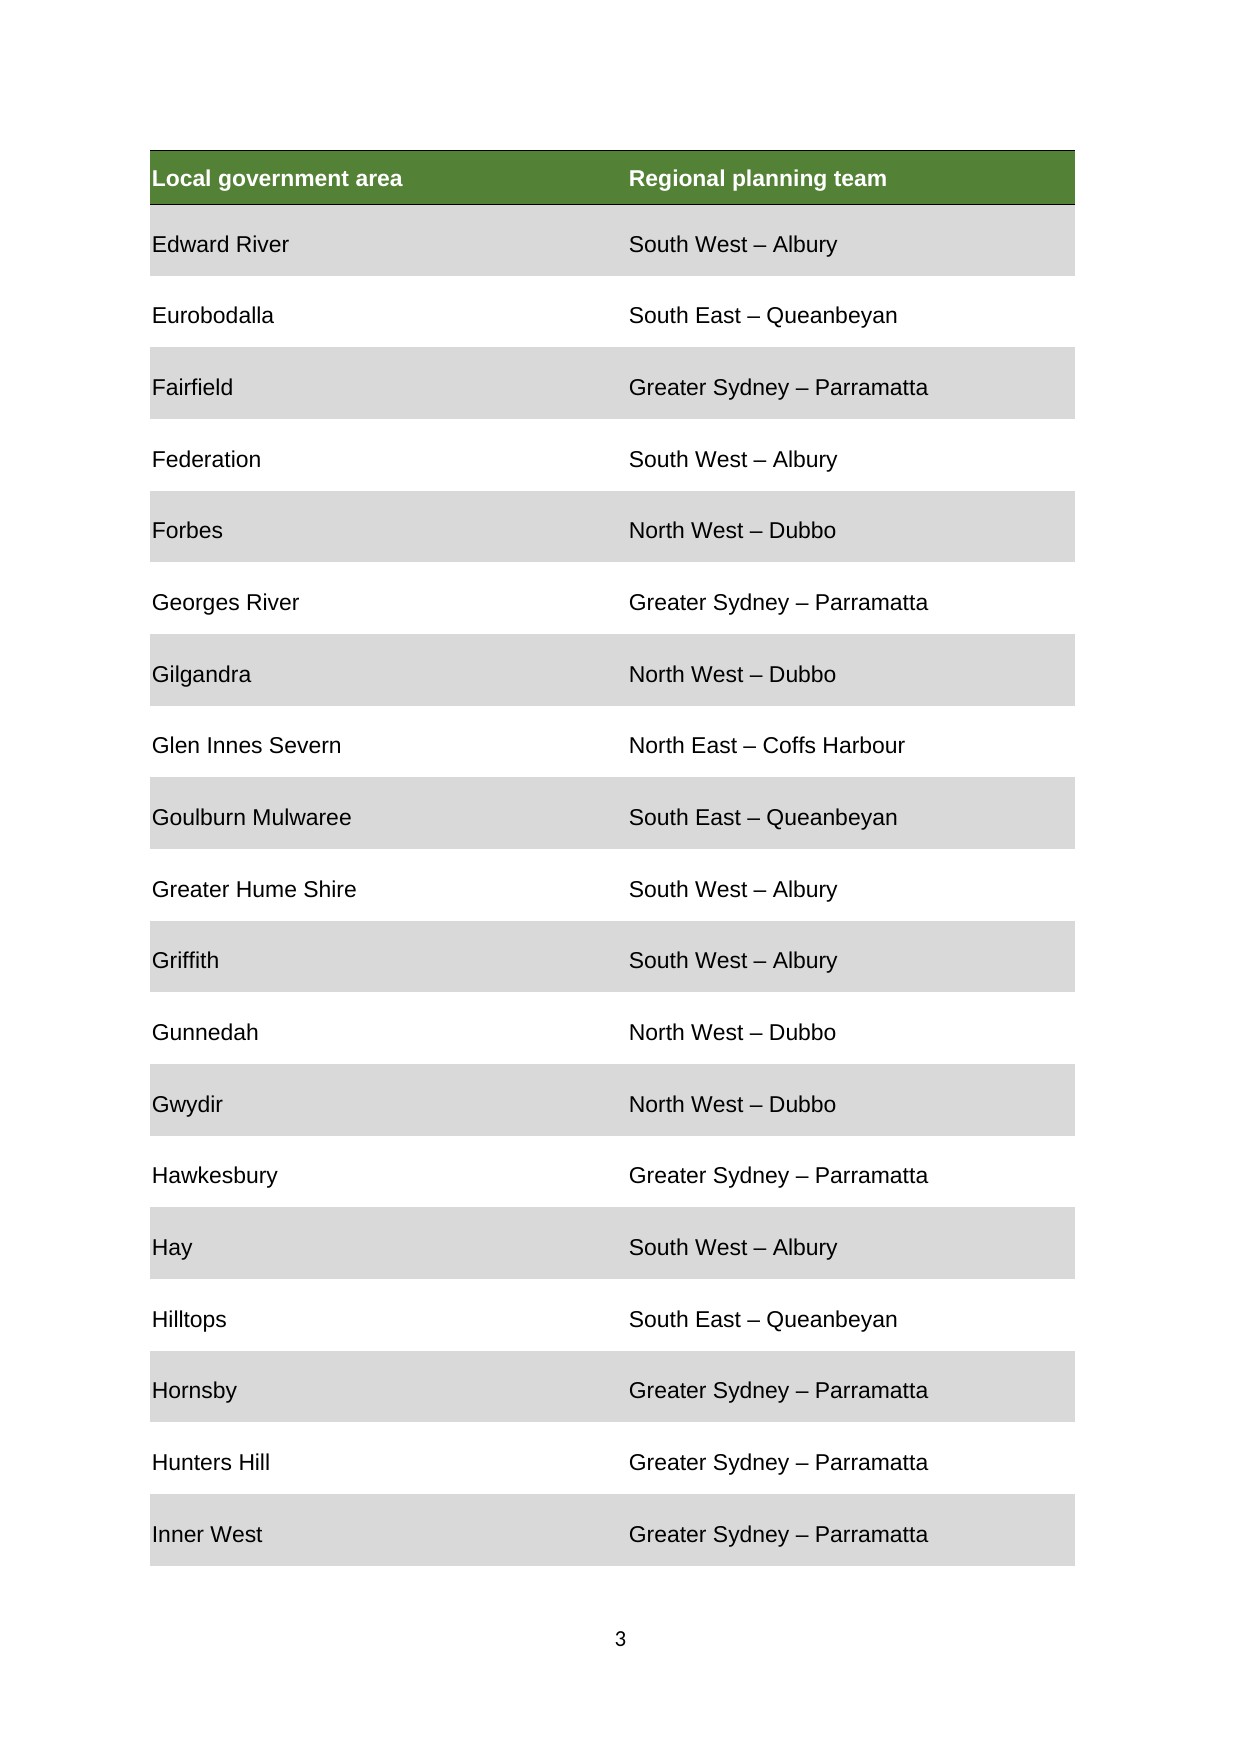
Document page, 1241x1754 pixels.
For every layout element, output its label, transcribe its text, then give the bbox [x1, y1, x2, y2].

table_cell North West – Dubbo [627, 634, 1075, 706]
table_cell South West – Albury [627, 1207, 1075, 1279]
table_cell Forbes [150, 491, 627, 562]
table_cell Federation [150, 419, 627, 491]
table_header Local government area [150, 151, 627, 204]
table_cell Inner West [150, 1494, 627, 1566]
table_cell Greater Sydney – Parramatta [627, 1422, 1075, 1494]
table_cell Griffith [150, 921, 627, 992]
table_cell South West – Albury [627, 849, 1075, 921]
table_cell Greater Sydney – Parramatta [627, 1494, 1075, 1566]
table_cell North West – Dubbo [627, 491, 1075, 562]
table_cell Hunters Hill [150, 1422, 627, 1494]
table_cell Hay [150, 1207, 627, 1279]
table_cell South East – Queanbeyan [627, 276, 1075, 347]
table_cell South West – Albury [627, 921, 1075, 992]
table_cell South West – Albury [627, 205, 1075, 276]
table_cell Gunnedah [150, 992, 627, 1064]
table_cell Glen Innes Severn [150, 706, 627, 777]
table_cell Greater Sydney – Parramatta [627, 1136, 1075, 1207]
table_cell North West – Dubbo [627, 1064, 1075, 1136]
table_cell Goulburn Mulwaree [150, 777, 627, 849]
table_cell Fairfield [150, 347, 627, 419]
table_cell Greater Sydney – Parramatta [627, 1351, 1075, 1422]
table_cell Hawkesbury [150, 1136, 627, 1207]
table_cell Hilltops [150, 1279, 627, 1351]
table_cell Gwydir [150, 1064, 627, 1136]
table_cell Hornsby [150, 1351, 627, 1422]
table_header Regional planning team [627, 151, 1075, 204]
table_cell South East – Queanbeyan [627, 1279, 1075, 1351]
table_cell Georges River [150, 562, 627, 634]
table_cell Greater Sydney – Parramatta [627, 347, 1075, 419]
table_cell Edward River [150, 205, 627, 276]
table_cell North West – Dubbo [627, 992, 1075, 1064]
table_cell Eurobodalla [150, 276, 627, 347]
table_cell South West – Albury [627, 419, 1075, 491]
table_cell South East – Queanbeyan [627, 777, 1075, 849]
table_cell Greater Hume Shire [150, 849, 627, 921]
table_cell North East – Coffs Harbour [627, 706, 1075, 777]
table_cell Greater Sydney – Parramatta [627, 562, 1075, 634]
table_cell Gilgandra [150, 634, 627, 706]
